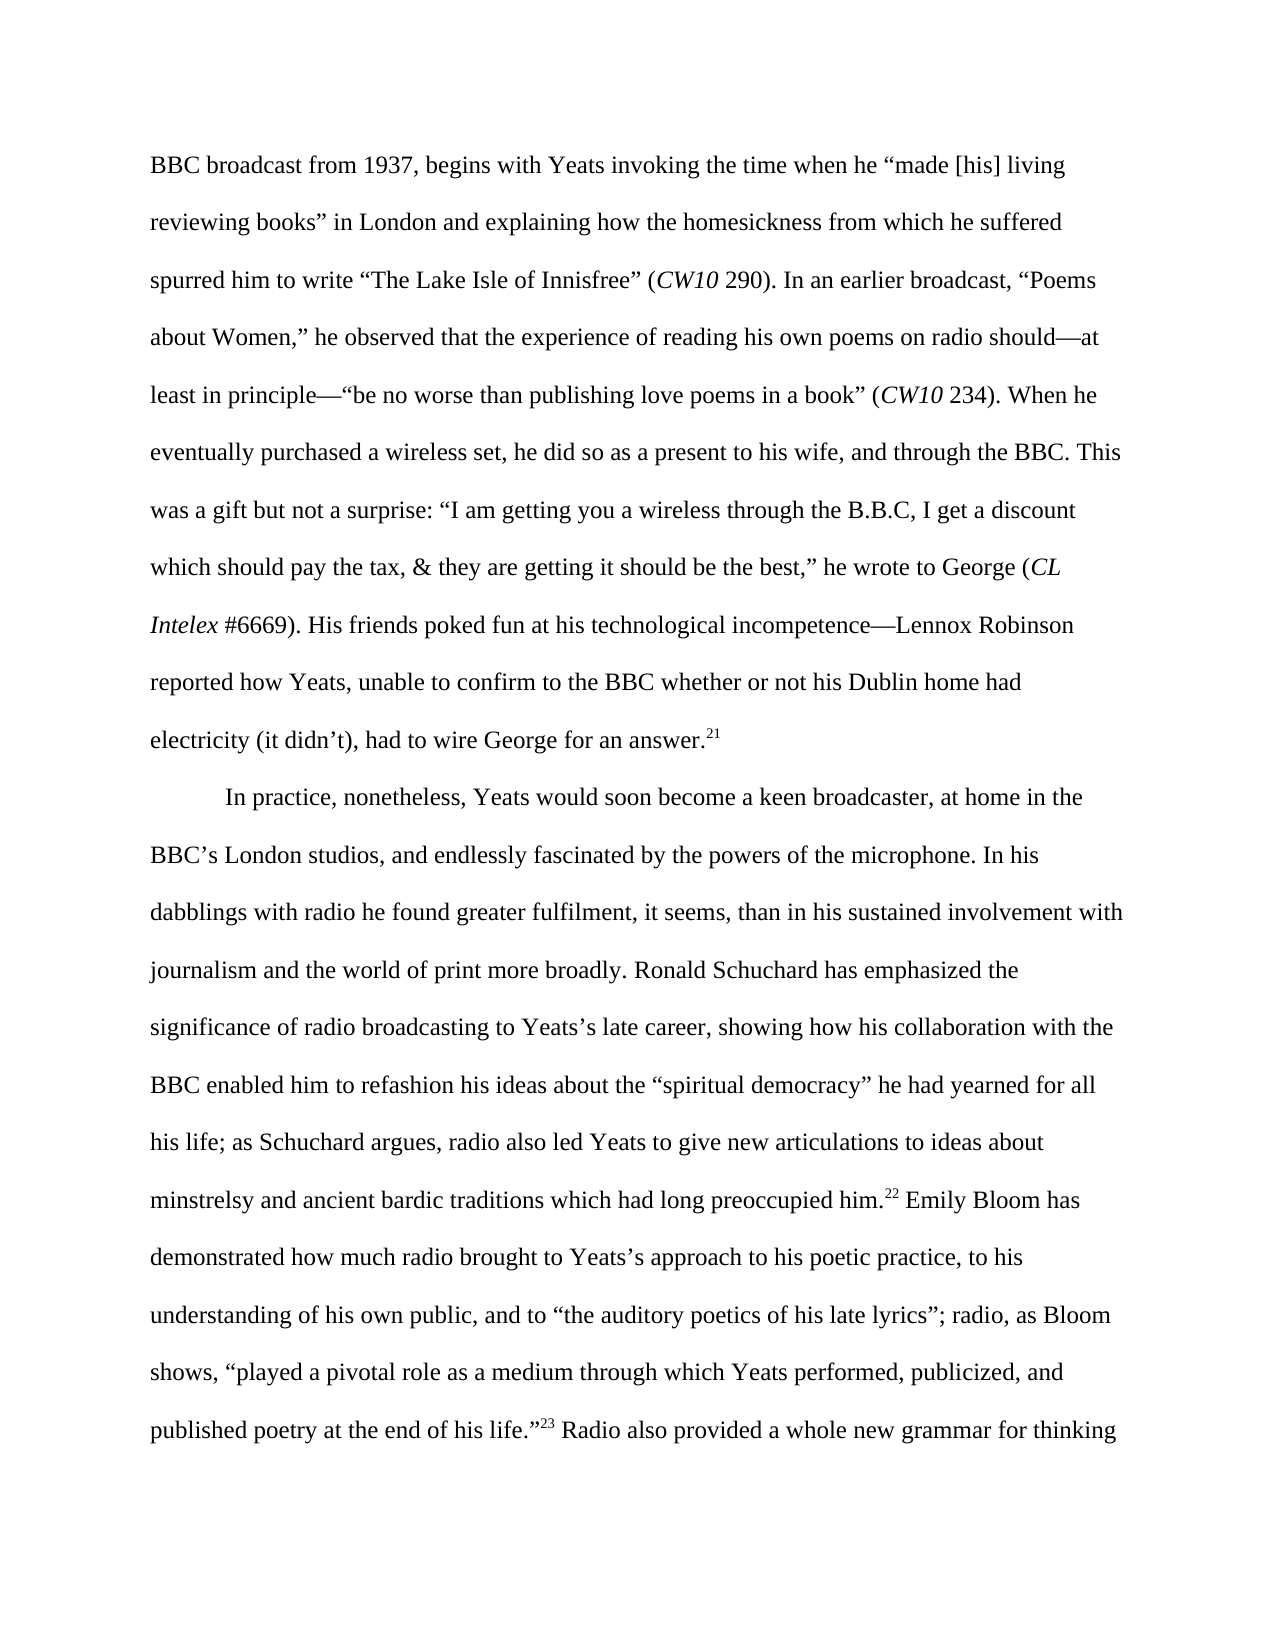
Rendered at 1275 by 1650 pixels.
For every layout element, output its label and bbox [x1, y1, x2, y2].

text [150, 150, 1125, 754]
text [150, 782, 1125, 1444]
